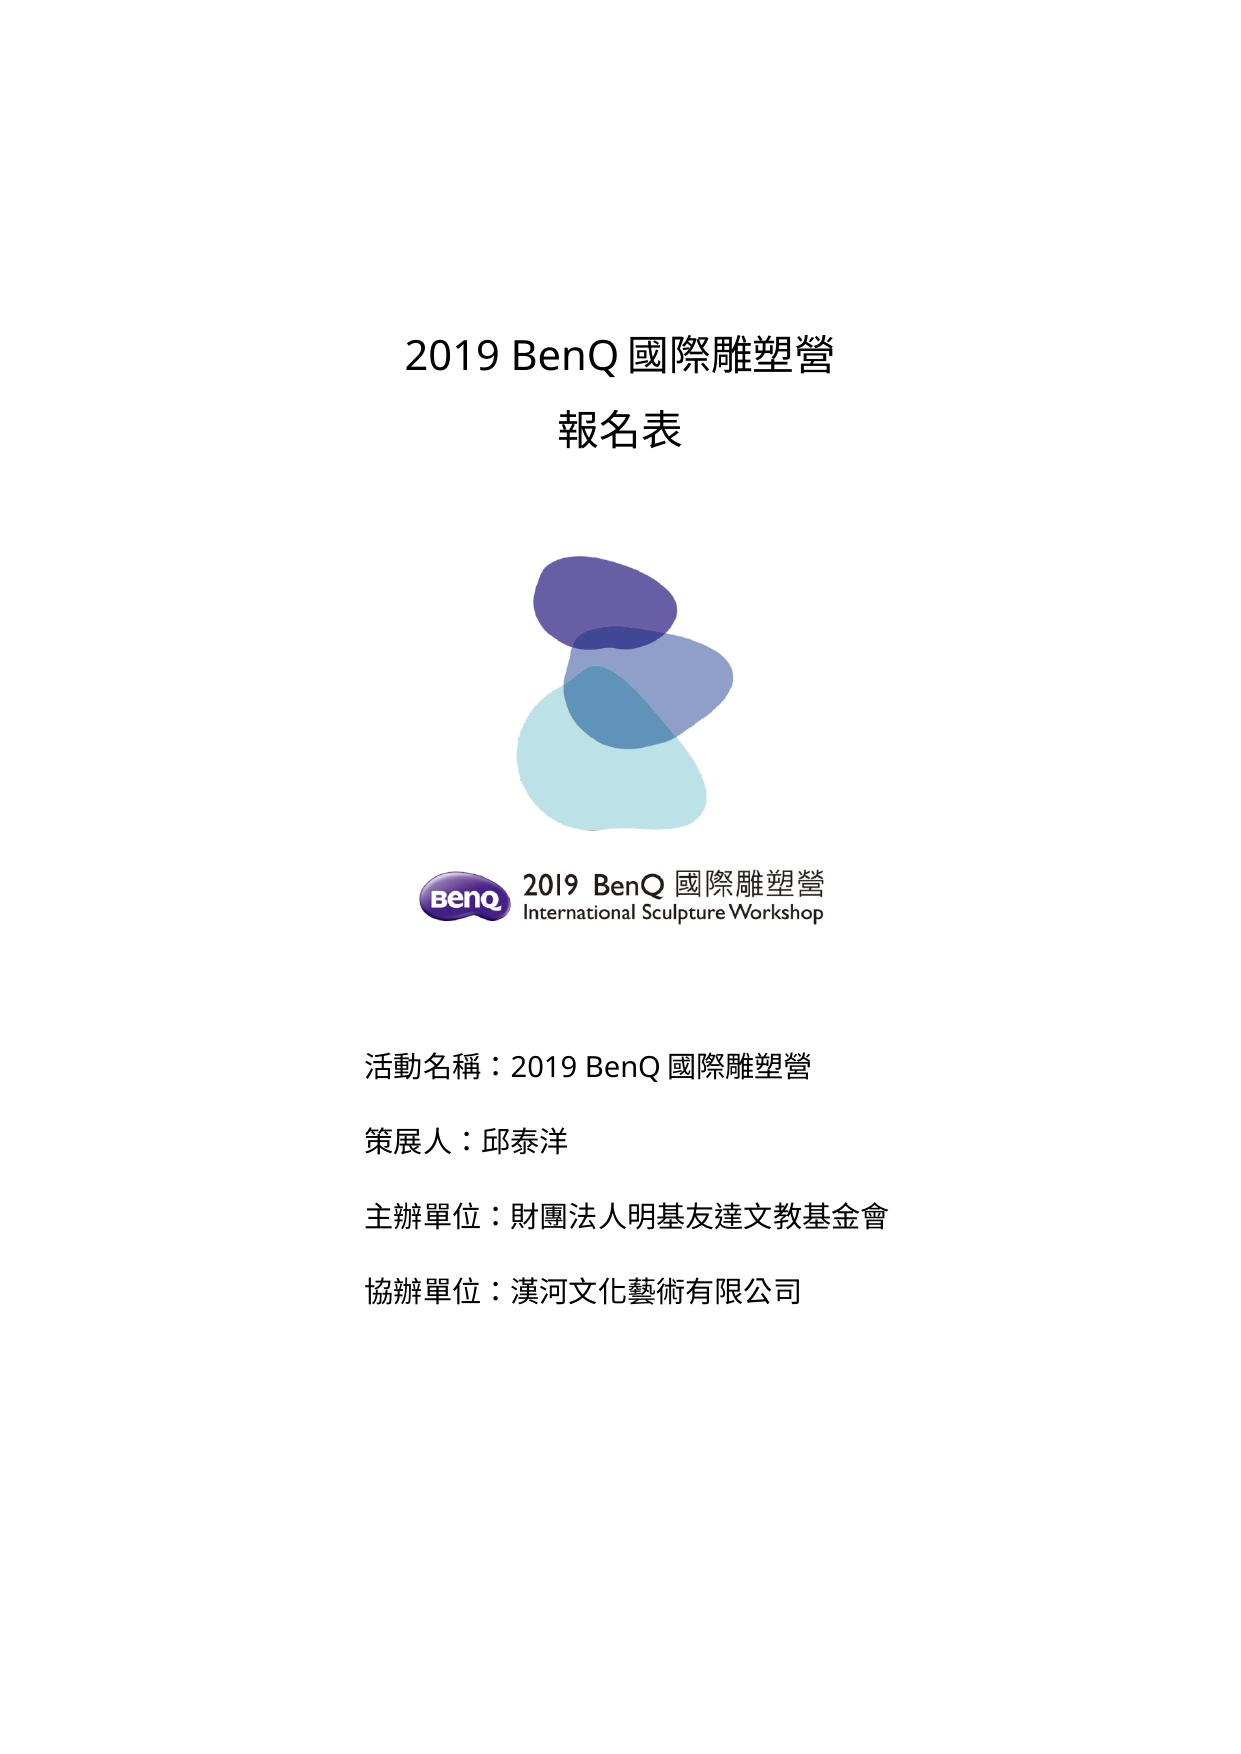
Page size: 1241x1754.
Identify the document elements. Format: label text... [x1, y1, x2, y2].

text 報名表 [187, 389, 1053, 464]
text 活動名稱：2019 BenQ國際雕塑營 [187, 1027, 1053, 1102]
picture [383, 502, 857, 975]
text 2019 BenQ國際雕塑營 [187, 314, 1053, 389]
text 主辦單位：財團法人明基友達文教基金會 [187, 1177, 1053, 1252]
text 策展人：邱泰洋 [187, 1102, 1053, 1177]
text 協辦單位：漢河文化藝術有限公司 [187, 1252, 1053, 1327]
